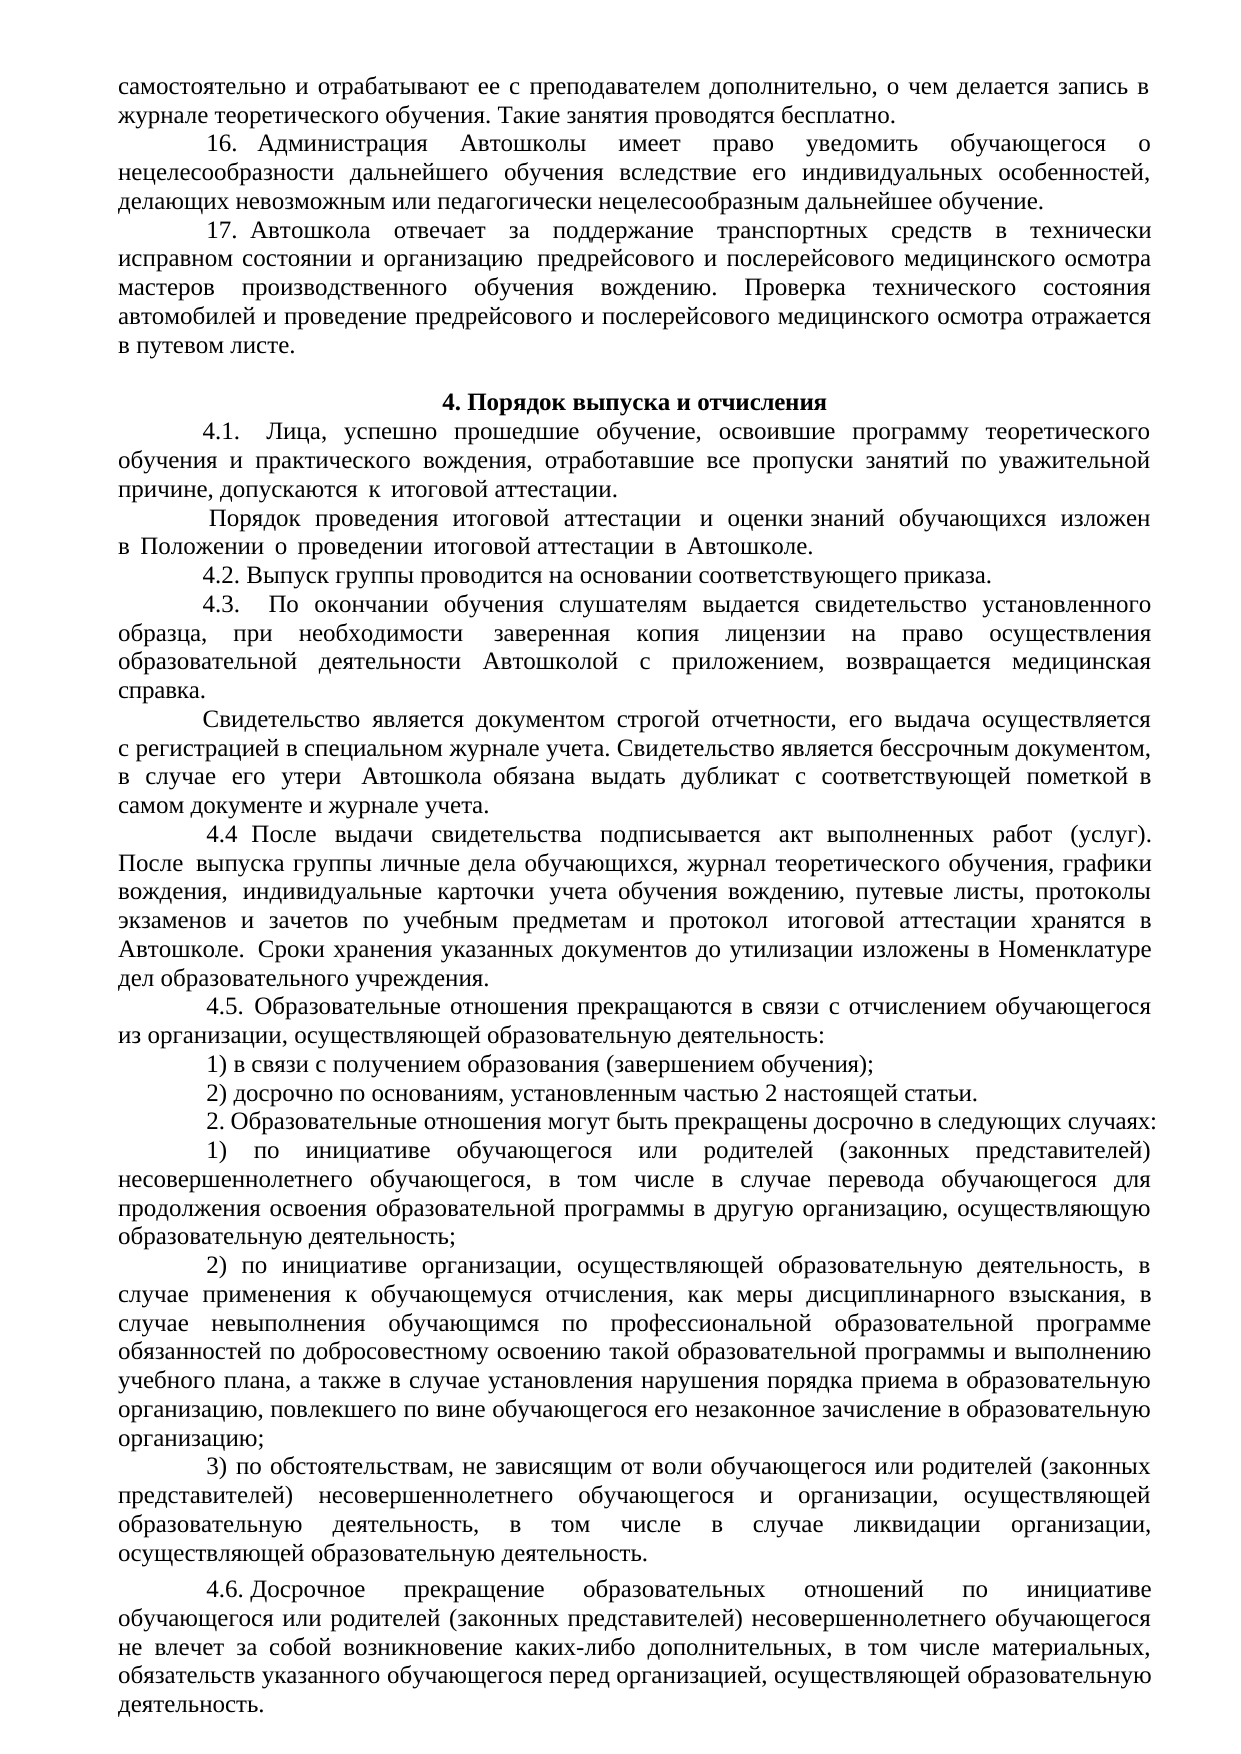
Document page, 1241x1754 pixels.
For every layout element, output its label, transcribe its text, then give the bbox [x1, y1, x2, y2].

list досрочно по основаниям, установленным частью 2 настоящей статьи. [206, 1078, 1181, 1106]
list Образовательные отношения могут быть прекращены досрочно в следующих случаях: [206, 1106, 1181, 1135]
list Выпуск группы проводится на основании соответствующего приказа. [202, 560, 1181, 589]
list Администрация Автошколы имеет право уведомить обучающегося о нецелесообразности дальнейшего обучения вследствие его индивидуальных особенностей, делающих невозможным или педагогически нецелесообразным дальнейшее обучение. [118, 128, 1151, 215]
list по инициативе обучающегося или родителей (законных представителей) несовершеннолетнего обучающегося, в том числе в случае перевода обучающегося для продолжения освоения образовательной программы в другую организацию, осуществляющую образовательную деятельность; [118, 1135, 1151, 1250]
list Автошкола отвечает за поддержание транспортных средств в технически исправном состоянии и организацию предрейсового и послерейсового медицинского осмотра мастеров производственного обучения вождению. Проверка технического состояния автомобилей и проведение предрейсового и послерейсового медицинского осмотра отражается в путевом листе. [118, 215, 1151, 358]
list по инициативе организации, осуществляющей образовательную деятельность, в случае применения к обучающемуся отчисления, как меры дисциплинарного взыскания, в случае невыполнения обучающимся по профессиональной образовательной программе обязанностей по добросовестному освоению такой образовательной программы и выполнению учебного плана, а также в случае установления нарушения порядка приема в образовательную организацию, повлекшего по вине обучающегося его незаконное зачисление в образовательную организацию; [118, 1250, 1151, 1451]
list По окончании обучения слушателям выдается свидетельство установленного образца, при необходимости заверенная копия лицензии на право осуществления образовательной деятельности Автошколой с приложением, возвращается медицинская справка. [118, 589, 1152, 704]
list Лица, успешно прошедшие обучение, освоившие программу теоретического обучения и практического вождения, отработавшие все пропуски занятий по уважительной причине, допускаются к итоговой аттестации. [118, 416, 1151, 503]
list Образовательные отношения прекращаются в связи с отчислением обучающегося из организации, осуществляющей образовательную деятельность: [118, 991, 1151, 1049]
text Свидетельство является документом строгой отчетности, его выдача осуществляется с регистрацией в специальном журнале учета. Свидетельство является бессрочным документом, в случае его утери Автошкола обязана выдать дубликат с соответствующей пометкой в самом документе и журнале учета. [118, 704, 1151, 819]
list по обстоятельствам, не зависящим от воли обучающегося или родителей (законных представителей) несовершеннолетнего обучающегося и организации, осуществляющей образовательную деятельность, в том числе в случае ликвидации организации, осуществляющей образовательную деятельность. [118, 1451, 1151, 1566]
list Досрочное прекращение образовательных отношений по инициативе обучающегося или родителей (законных представителей) несовершеннолетнего обучающегося не влечет за собой возникновение каких-либо дополнительных, в том числе материальных, обязательств указанного обучающегося перед организацией, осуществляющей образовательную деятельность. [118, 1574, 1152, 1718]
subtitle Порядок выпуска и отчисления [442, 388, 1181, 416]
text Порядок проведения итоговой аттестации и оценки знаний обучающихся изложен в Положении о проведении итоговой аттестации в Автошколе. [118, 503, 1151, 560]
text самостоятельно и отрабатывают ее с преподавателем дополнительно, о чем делается запись в журнале теоретического обучения. Такие занятия проводятся бесплатно. [118, 71, 1151, 128]
text 4.4 После выдачи свидетельства подписывается акт выполненных работ (услуг). После выпуска группы личные дела обучающихся, журнал теоретического обучения, графики вождения, индивидуальные карточки учета обучения вождению, путевые листы, протоколы экзаменов и зачетов по учебным предметам и протокол итоговой аттестации хранятся в Автошколе. Сроки хранения указанных документов до утилизации изложены в Номенклатуре дел образовательного учреждения. [118, 819, 1152, 991]
list в связи с получением образования (завершением обучения); [206, 1049, 1181, 1078]
